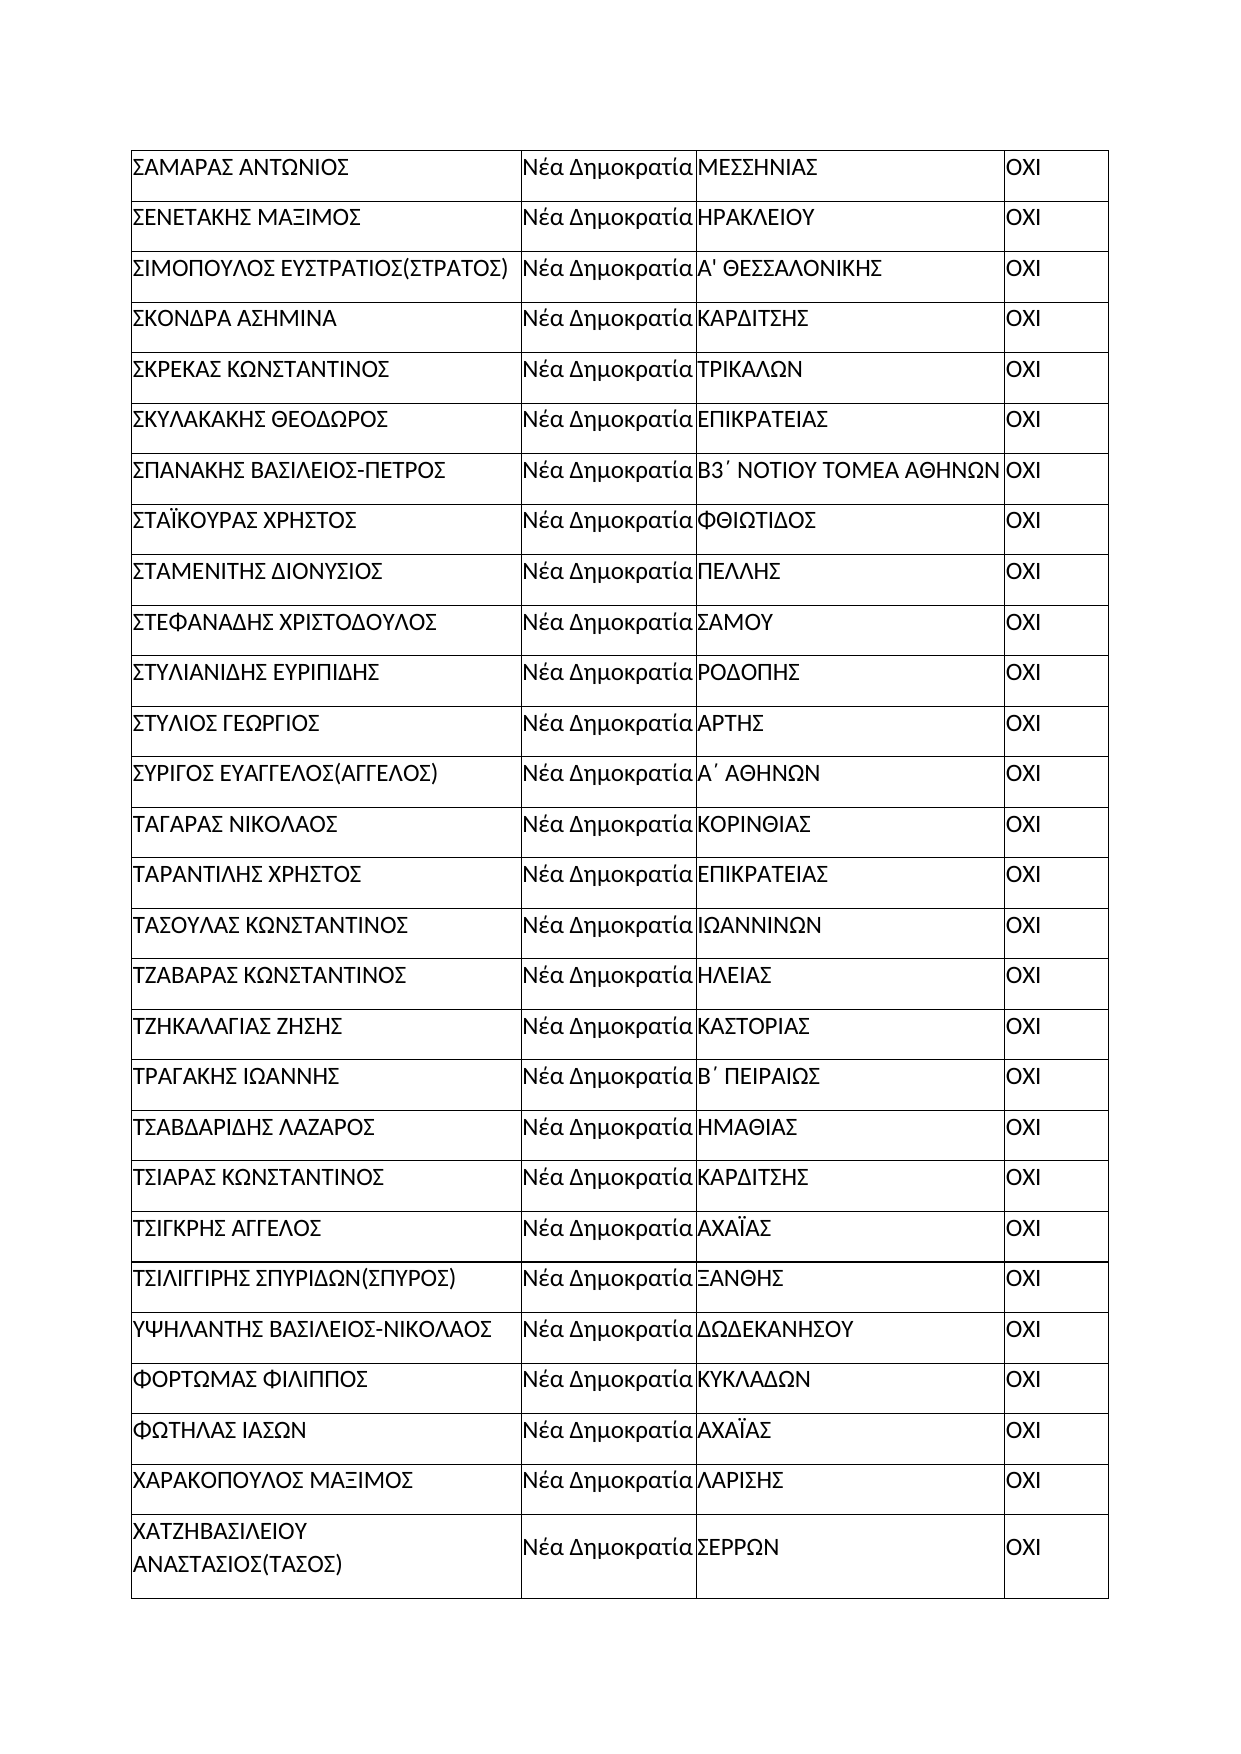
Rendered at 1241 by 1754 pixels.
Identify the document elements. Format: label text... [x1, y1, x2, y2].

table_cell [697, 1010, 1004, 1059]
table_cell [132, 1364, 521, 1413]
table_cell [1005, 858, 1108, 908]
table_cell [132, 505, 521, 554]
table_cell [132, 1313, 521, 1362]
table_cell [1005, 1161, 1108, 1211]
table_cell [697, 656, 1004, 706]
table_cell Νέα Δημοκρατία [522, 202, 696, 251]
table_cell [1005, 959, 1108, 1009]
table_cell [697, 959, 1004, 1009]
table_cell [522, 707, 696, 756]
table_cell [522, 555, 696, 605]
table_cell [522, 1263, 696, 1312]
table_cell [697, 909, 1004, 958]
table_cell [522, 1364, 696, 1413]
table_cell ΟΧΙ [1005, 353, 1108, 403]
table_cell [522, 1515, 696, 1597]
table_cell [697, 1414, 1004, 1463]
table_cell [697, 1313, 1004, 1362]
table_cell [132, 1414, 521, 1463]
table_cell ΜΕΣΣΗΝΙΑΣ [697, 151, 1004, 201]
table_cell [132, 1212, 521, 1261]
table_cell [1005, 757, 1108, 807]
table_cell ΣΚΥΛΑΚΑΚΗΣ ΘΕΟΔΩΡΟΣ [132, 404, 521, 453]
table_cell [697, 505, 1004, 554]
table_cell Α' ΘΕΣΣΑΛΟΝΙΚΗΣ [697, 252, 1004, 302]
table_cell ΣΚΡΕΚΑΣ ΚΩΝΣΤΑΝΤΙΝΟΣ [132, 353, 521, 403]
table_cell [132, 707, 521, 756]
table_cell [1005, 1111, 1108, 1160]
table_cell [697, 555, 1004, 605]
table_cell ΟΧΙ [1005, 252, 1108, 302]
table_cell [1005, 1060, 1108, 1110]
table_cell ΟΧΙ [1005, 303, 1108, 352]
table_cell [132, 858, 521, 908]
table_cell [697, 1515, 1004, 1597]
table_cell Νέα Δημοκρατία [522, 151, 696, 201]
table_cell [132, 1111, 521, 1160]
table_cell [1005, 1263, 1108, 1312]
table_cell ΚΑΡΔΙΤΣΗΣ [697, 303, 1004, 352]
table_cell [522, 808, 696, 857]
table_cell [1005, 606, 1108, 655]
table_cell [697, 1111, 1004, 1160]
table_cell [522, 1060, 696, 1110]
table_cell ΣΙΜΟΠΟΥΛΟΣ ΕΥΣΤΡΑΤΙΟΣ(ΣΤΡΑΤΟΣ) [132, 252, 521, 302]
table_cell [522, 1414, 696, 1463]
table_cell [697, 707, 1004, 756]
table_cell ΟΧΙ [1005, 404, 1108, 453]
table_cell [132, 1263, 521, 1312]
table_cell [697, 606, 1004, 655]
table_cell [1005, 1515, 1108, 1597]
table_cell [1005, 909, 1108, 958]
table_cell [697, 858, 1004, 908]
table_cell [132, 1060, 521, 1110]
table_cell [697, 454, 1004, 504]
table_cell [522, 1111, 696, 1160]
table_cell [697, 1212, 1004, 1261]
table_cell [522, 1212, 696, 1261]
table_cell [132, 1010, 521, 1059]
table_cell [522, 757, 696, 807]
table_cell Νέα Δημοκρατία [522, 303, 696, 352]
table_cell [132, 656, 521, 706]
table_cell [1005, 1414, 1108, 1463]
table_cell ΟΧΙ [1005, 202, 1108, 251]
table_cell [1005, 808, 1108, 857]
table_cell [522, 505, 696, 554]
table_cell ΣΕΝΕΤΑΚΗΣ ΜΑΞΙΜΟΣ [132, 202, 521, 251]
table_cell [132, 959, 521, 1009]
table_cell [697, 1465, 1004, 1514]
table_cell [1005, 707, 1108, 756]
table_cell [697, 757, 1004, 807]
table_cell ΗΡΑΚΛΕΙΟΥ [697, 202, 1004, 251]
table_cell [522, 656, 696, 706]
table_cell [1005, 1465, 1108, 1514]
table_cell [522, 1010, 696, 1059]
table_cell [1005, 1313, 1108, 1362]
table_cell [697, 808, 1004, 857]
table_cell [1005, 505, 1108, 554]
table_cell ΣΚΟΝΔΡΑ ΑΣΗΜΙΝΑ [132, 303, 521, 352]
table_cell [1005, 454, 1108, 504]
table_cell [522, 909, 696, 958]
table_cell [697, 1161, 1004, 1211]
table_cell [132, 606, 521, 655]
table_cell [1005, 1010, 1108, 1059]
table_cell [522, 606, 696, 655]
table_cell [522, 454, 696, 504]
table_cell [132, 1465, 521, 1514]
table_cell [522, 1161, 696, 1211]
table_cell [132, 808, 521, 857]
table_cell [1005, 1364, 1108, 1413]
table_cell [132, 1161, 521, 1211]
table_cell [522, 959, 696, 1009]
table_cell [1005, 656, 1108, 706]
table_cell Νέα Δημοκρατία [522, 252, 696, 302]
table_cell ΤΡΙΚΑΛΩΝ [697, 353, 1004, 403]
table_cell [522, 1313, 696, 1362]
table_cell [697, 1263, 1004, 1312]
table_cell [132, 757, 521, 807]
table_cell Νέα Δημοκρατία [522, 404, 696, 453]
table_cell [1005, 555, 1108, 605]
table_cell ΣΠΑΝΑΚΗΣ ΒΑΣΙΛΕΙΟΣ-ΠΕΤΡΟΣ [132, 454, 521, 504]
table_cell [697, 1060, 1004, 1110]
table_cell ΣΑΜΑΡΑΣ ΑΝΤΩΝΙΟΣ [132, 151, 521, 201]
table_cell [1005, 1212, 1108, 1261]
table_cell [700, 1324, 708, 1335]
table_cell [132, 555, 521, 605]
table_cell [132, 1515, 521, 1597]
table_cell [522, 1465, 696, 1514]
table_cell ΕΠΙΚΡΑΤΕΙΑΣ [697, 404, 1004, 453]
table_cell ΟΧΙ [1005, 151, 1108, 201]
table_cell Νέα Δημοκρατία [522, 353, 696, 403]
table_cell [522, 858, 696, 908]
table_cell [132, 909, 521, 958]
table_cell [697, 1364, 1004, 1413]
